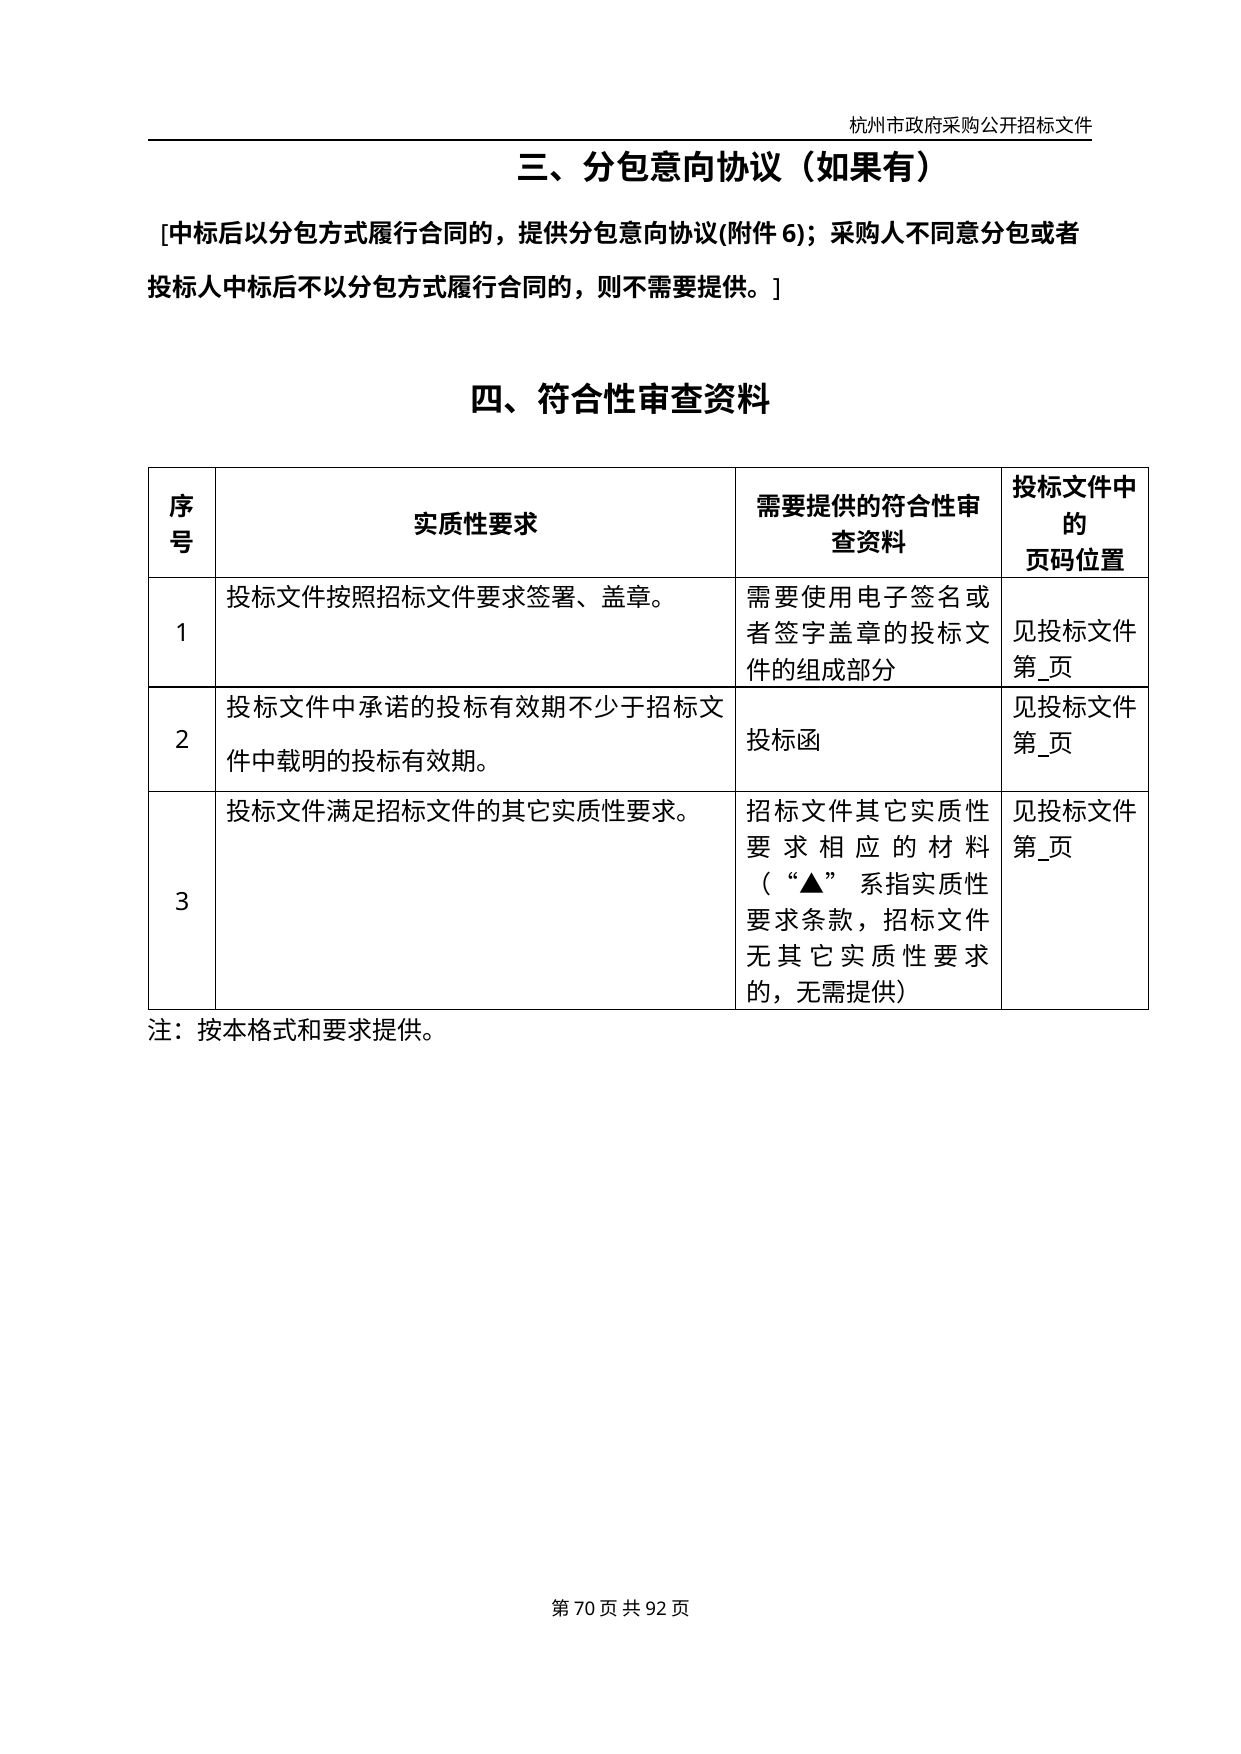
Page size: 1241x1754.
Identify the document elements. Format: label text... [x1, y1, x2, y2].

table_header 序号 [149, 468, 215, 577]
table_cell 投标文件中承诺的投标有效期不少于招标文件中载明的投标有效期。 [216, 688, 735, 791]
table_header 实质性要求 [216, 468, 735, 577]
table_cell 投标文件满足招标文件的其它实质性要求。 [216, 792, 735, 1009]
table_cell 2 [149, 688, 215, 791]
text 注：按本格式和要求提供。 [148, 1010, 1049, 1046]
table_header 投标文件中的 页码位置 [1002, 468, 1148, 577]
text [中标后以分包方式履行合同的，提供分包意向协议(附件6)；采购人不同意分包或者投标人中标后不以分包方式履行合同的，则不需要提供。] [148, 213, 1092, 304]
table_cell 见投标文件第 页 [1002, 792, 1148, 1009]
table_cell 3 [149, 792, 215, 1009]
table_cell 投标文件按照招标文件要求签署、盖章。 [216, 578, 735, 686]
table_cell 见投标文件第 页 [1002, 688, 1148, 791]
table_cell 见投标文件 第 页 [1002, 578, 1148, 686]
table_cell 1 [149, 578, 215, 686]
text 四、符合性审查资料 [148, 373, 1092, 421]
text 三、分包意向协议（如果有） [148, 141, 1042, 189]
table_header 需要提供的符合性审查资料 [736, 468, 1001, 577]
table_cell 需要使用电子签名或者签字盖章的投标文件的组成部分 [736, 578, 1001, 686]
table_cell 投标函 [736, 688, 1001, 791]
table_cell 招标文件其它实质性要求相应的材料（“▲” 系指实质性要求条款，招标文件无其它实质性要求的，无需提供） [736, 792, 1001, 1009]
